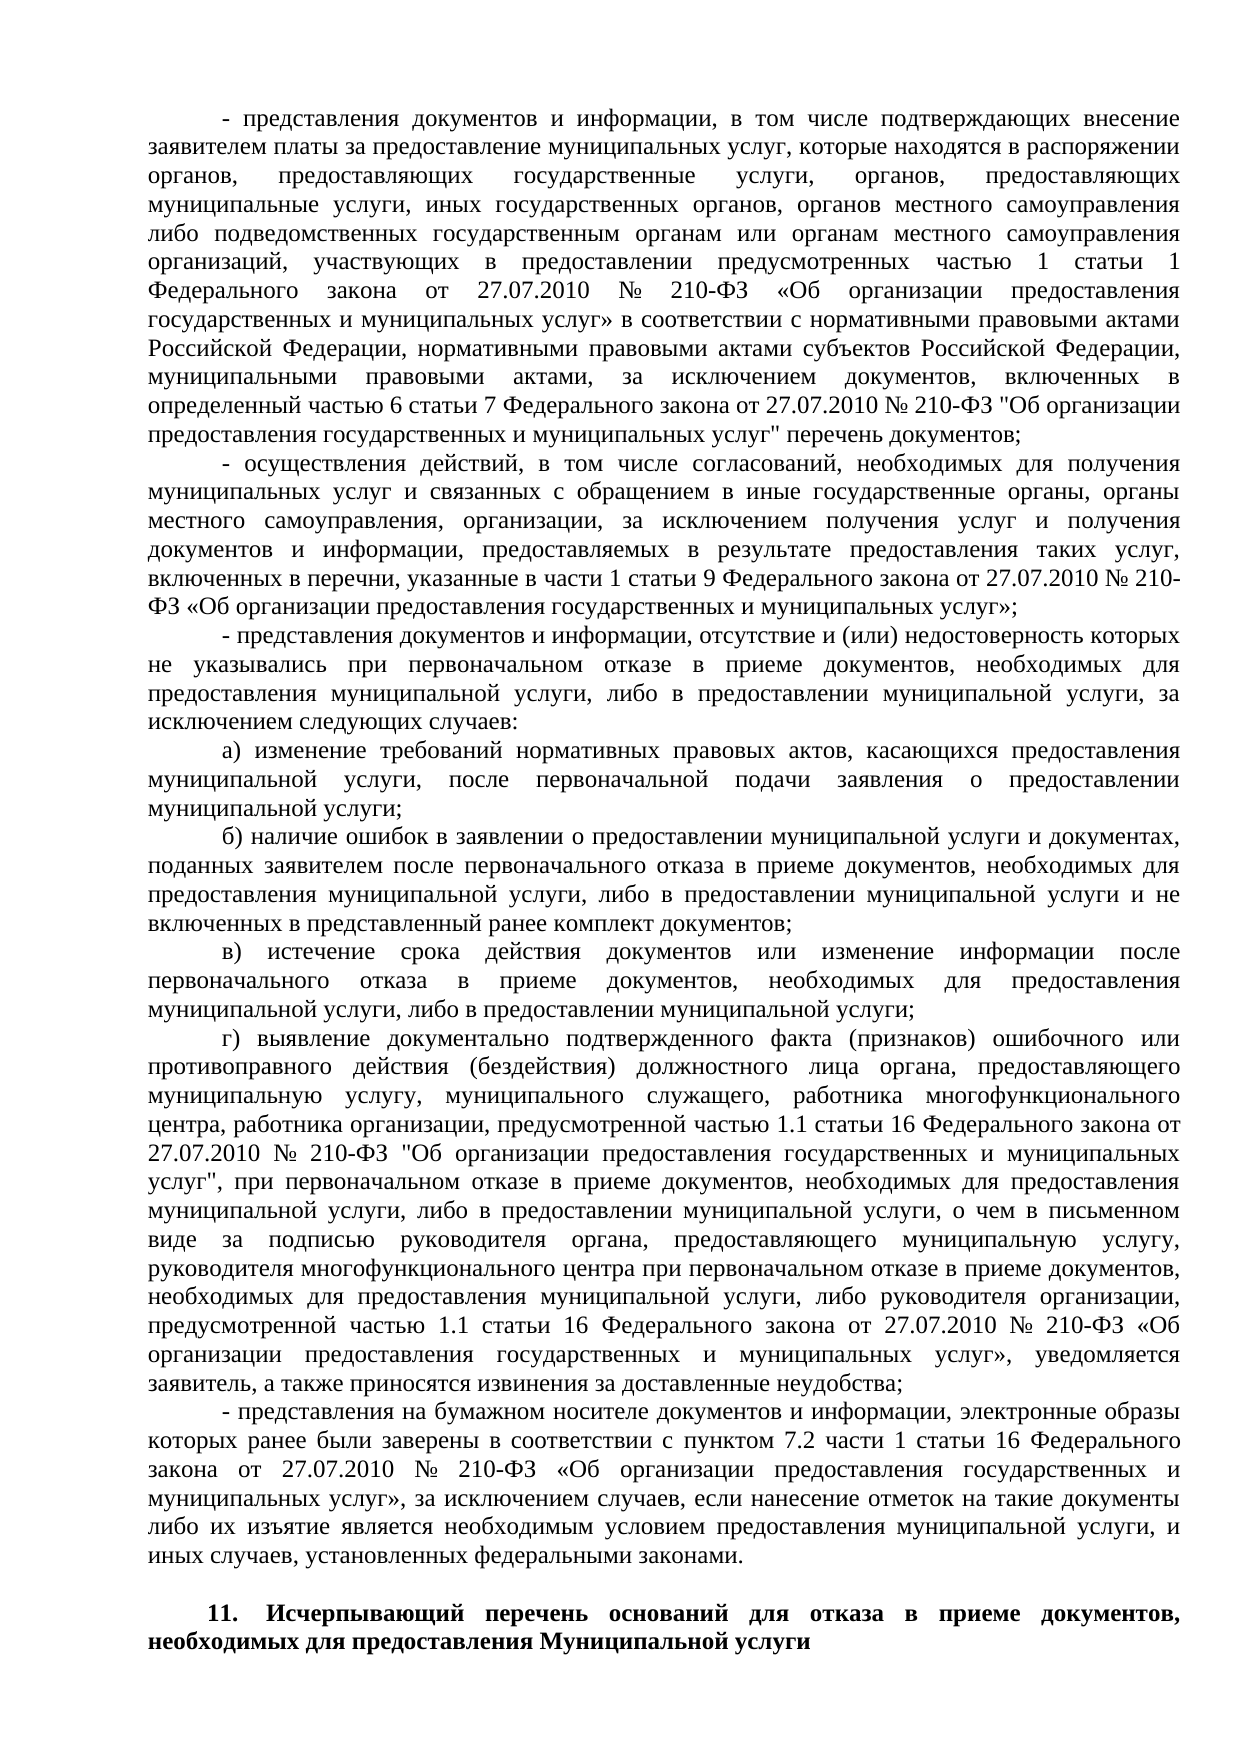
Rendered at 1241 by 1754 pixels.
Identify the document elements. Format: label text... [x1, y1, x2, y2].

text г) выявление документально подтвержденного факта (признаков) ошибочного или противоправного действия (бездействия) должностного лица органа, предоставляющего муниципальную услугу, муниципального служащего, работника многофункционального центра, работника организации, предусмотренной частью 1.1 статьи 16 Федерального закона от 27.07.2010 № 210-ФЗ "Об организации предоставления государственных и муниципальных услуг", при первоначальном отказе в приеме документов, необходимых для предоставления муниципальной услуги, либо в предоставлении муниципальной услуги, о чем в письменном виде за подписью руководителя органа, предоставляющего муниципальную услугу, руководителя многофункционального центра при первоначальном отказе в приеме документов, необходимых для предоставления муниципальной услуги, либо руководителя организации, предусмотренной частью 1.1 статьи 16 Федерального закона от 27.07.2010 № 210-ФЗ «Об организации предоставления государственных и муниципальных услуг», уведомляется заявитель, а также приносятся извинения за доставленные неудобства; [148, 1023, 1181, 1396]
list Исчерпывающий перечень оснований для отказа в приеме документов, необходимых для предоставления Муниципальной услуги [148, 1598, 1181, 1655]
text в) истечение срока действия документов или изменение информации после первоначального отказа в приеме документов, необходимых для предоставления муниципальной услуги, либо в предоставлении муниципальной услуги; [148, 936, 1181, 1023]
text - представления документов и информации, отсутствие и (или) недостоверность которых не указывались при первоначальном отказе в приеме документов, необходимых для предоставления муниципальной услуги, либо в предоставлении муниципальной услуги, за исключением следующих случаев: [148, 620, 1181, 735]
text б) наличие ошибок в заявлении о предоставлении муниципальной услуги и документах, поданных заявителем после первоначального отказа в приеме документов, необходимых для предоставления муниципальной услуги, либо в предоставлении муниципальной услуги и не включенных в представленный ранее комплект документов; [148, 821, 1181, 936]
text - осуществления действий, в том числе согласований, необходимых для получения муниципальных услуг и связанных с обращением в иные государственные органы, органы местного самоуправления, организации, за исключением получения услуг и получения документов и информации, предоставляемых в результате предоставления таких услуг, включенных в перечни, указанные в части 1 статьи 9 Федерального закона от 27.07.2010 № 210-ФЗ «Об организации предоставления государственных и муниципальных услуг»; [148, 448, 1181, 620]
text - представления на бумажном носителе документов и информации, электронные образы которых ранее были заверены в соответствии с пунктом 7.2 части 1 статьи 16 Федерального закона от 27.07.2010 № 210-ФЗ «Об организации предоставления государственных и муниципальных услуг», за исключением случаев, если нанесение отметок на такие документы либо их изъятие является необходимым условием предоставления муниципальной услуги, и иных случаев, установленных федеральными законами. [148, 1396, 1181, 1569]
text а) изменение требований нормативных правовых актов, касающихся предоставления муниципальной услуги, после первоначальной подачи заявления о предоставлении муниципальной услуги; [148, 735, 1181, 821]
text - представления документов и информации, в том числе подтверждающих внесение заявителем платы за предоставление муниципальных услуг, которые находятся в распоряжении органов, предоставляющих государственные услуги, органов, предоставляющих муниципальные услуги, иных государственных органов, органов местного самоуправления либо подведомственных государственным органам или органам местного самоуправления организаций, участвующих в предоставлении предусмотренных частью 1 статьи 1 Федерального закона от 27.07.2010 № 210-ФЗ «Об организации предоставления государственных и муниципальных услуг» в соответствии с нормативными правовыми актами Российской Федерации, нормативными правовыми актами субъектов Российской Федерации, муниципальными правовыми актами, за исключением документов, включенных в определенный частью 6 статьи 7 Федерального закона от 27.07.2010 № 210-ФЗ "Об организации предоставления государственных и муниципальных услуг" перечень документов; [148, 103, 1181, 448]
